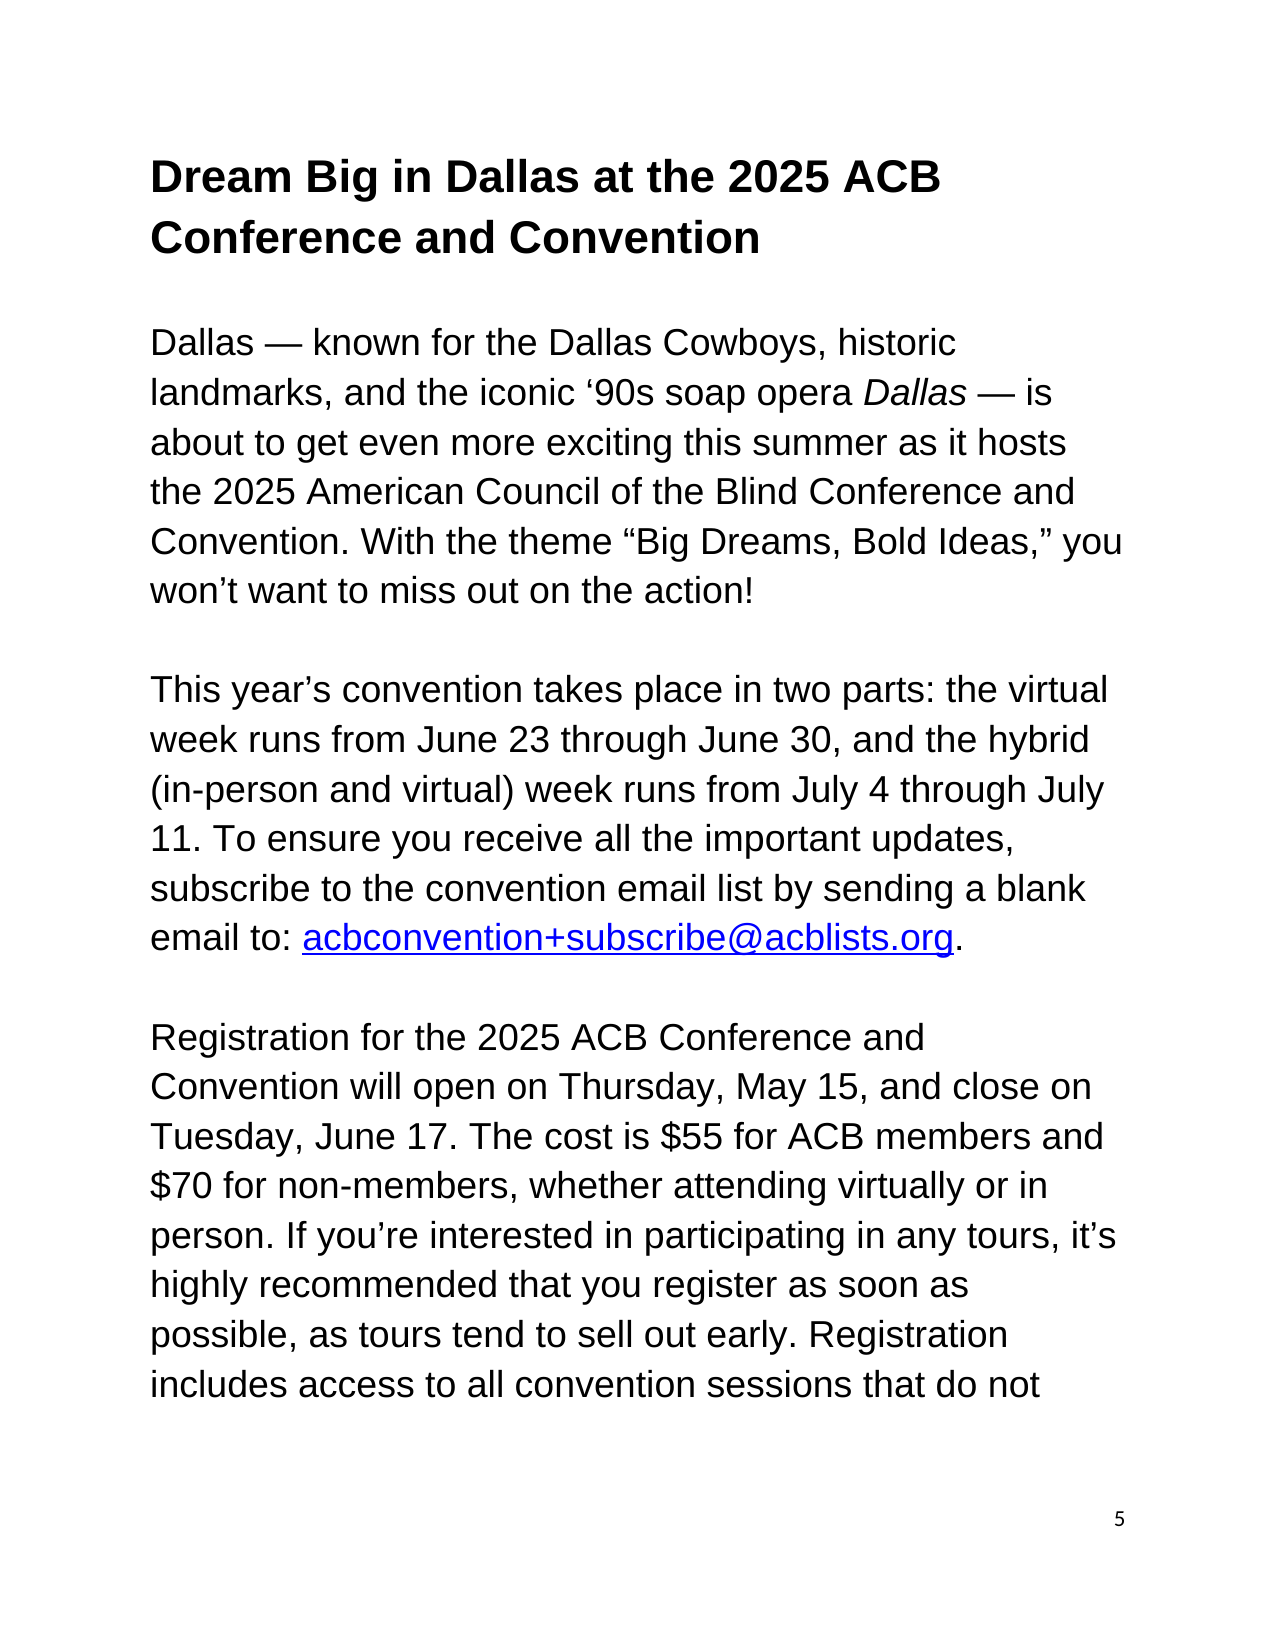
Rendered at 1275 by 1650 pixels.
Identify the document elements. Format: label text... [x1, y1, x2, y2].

text Dallas — known for the Dallas Cowboys, historic landmarks, and the iconic ‘90s soap opera Dallas — is about to get even more exciting this summer as it hosts the 2025 American Council of the Blind Conference and Convention. With the theme “Big Dreams, Bold Ideas,” you won’t want to miss out on the action! [150, 321, 1125, 612]
text This year’s convention takes place in two parts: the virtual week runs from June 23 through June 30, and the hybrid (in-person and virtual) week runs from July 4 through July 11. To ensure you receive all the important updates, subscribe to the convention email list by sending a blank email to: acbconvention+subscribe@acblists.org. [150, 668, 1125, 959]
subtitle Dream Big in Dallas at the 2025 ACB Conference and Convention [150, 150, 1125, 263]
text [150, 1015, 1125, 1405]
